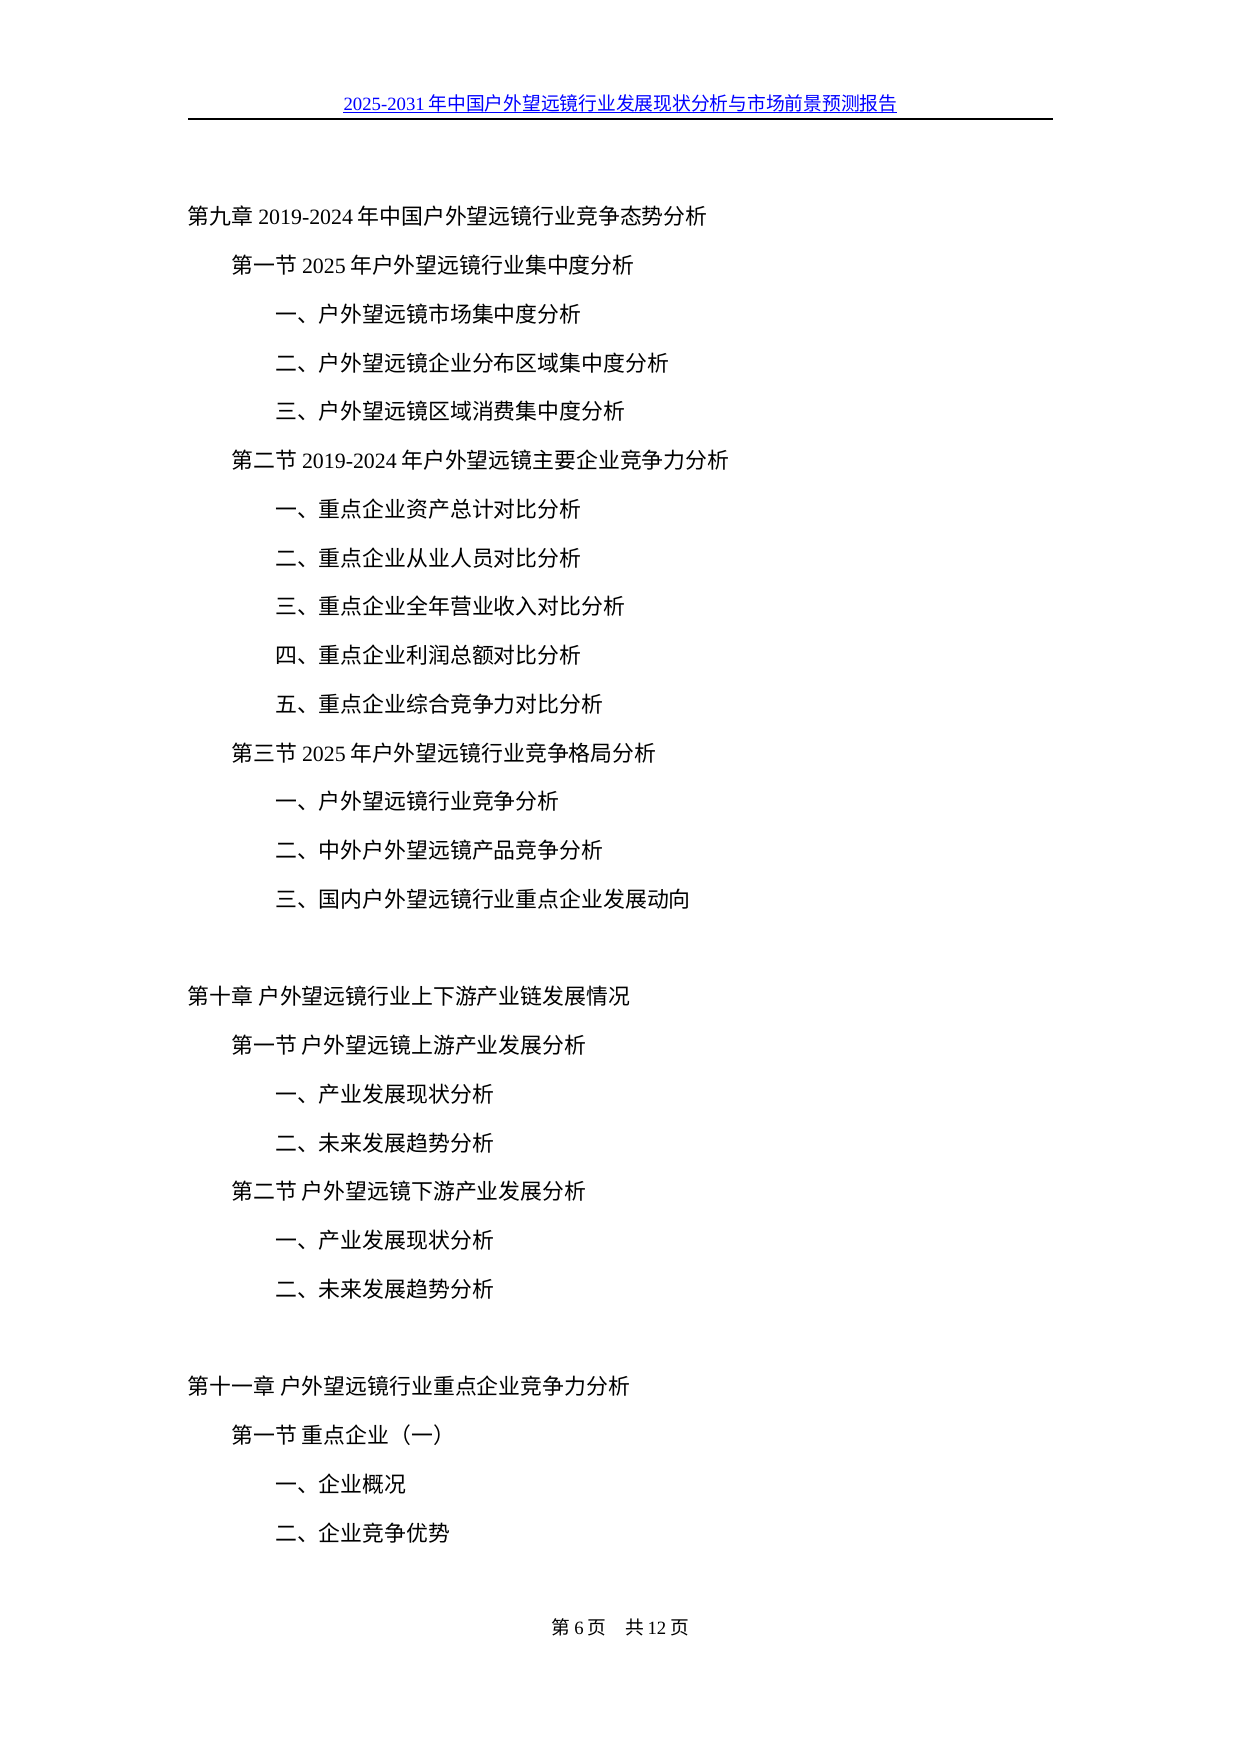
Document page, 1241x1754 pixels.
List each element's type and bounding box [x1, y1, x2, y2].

text [187, 150, 1053, 1548]
